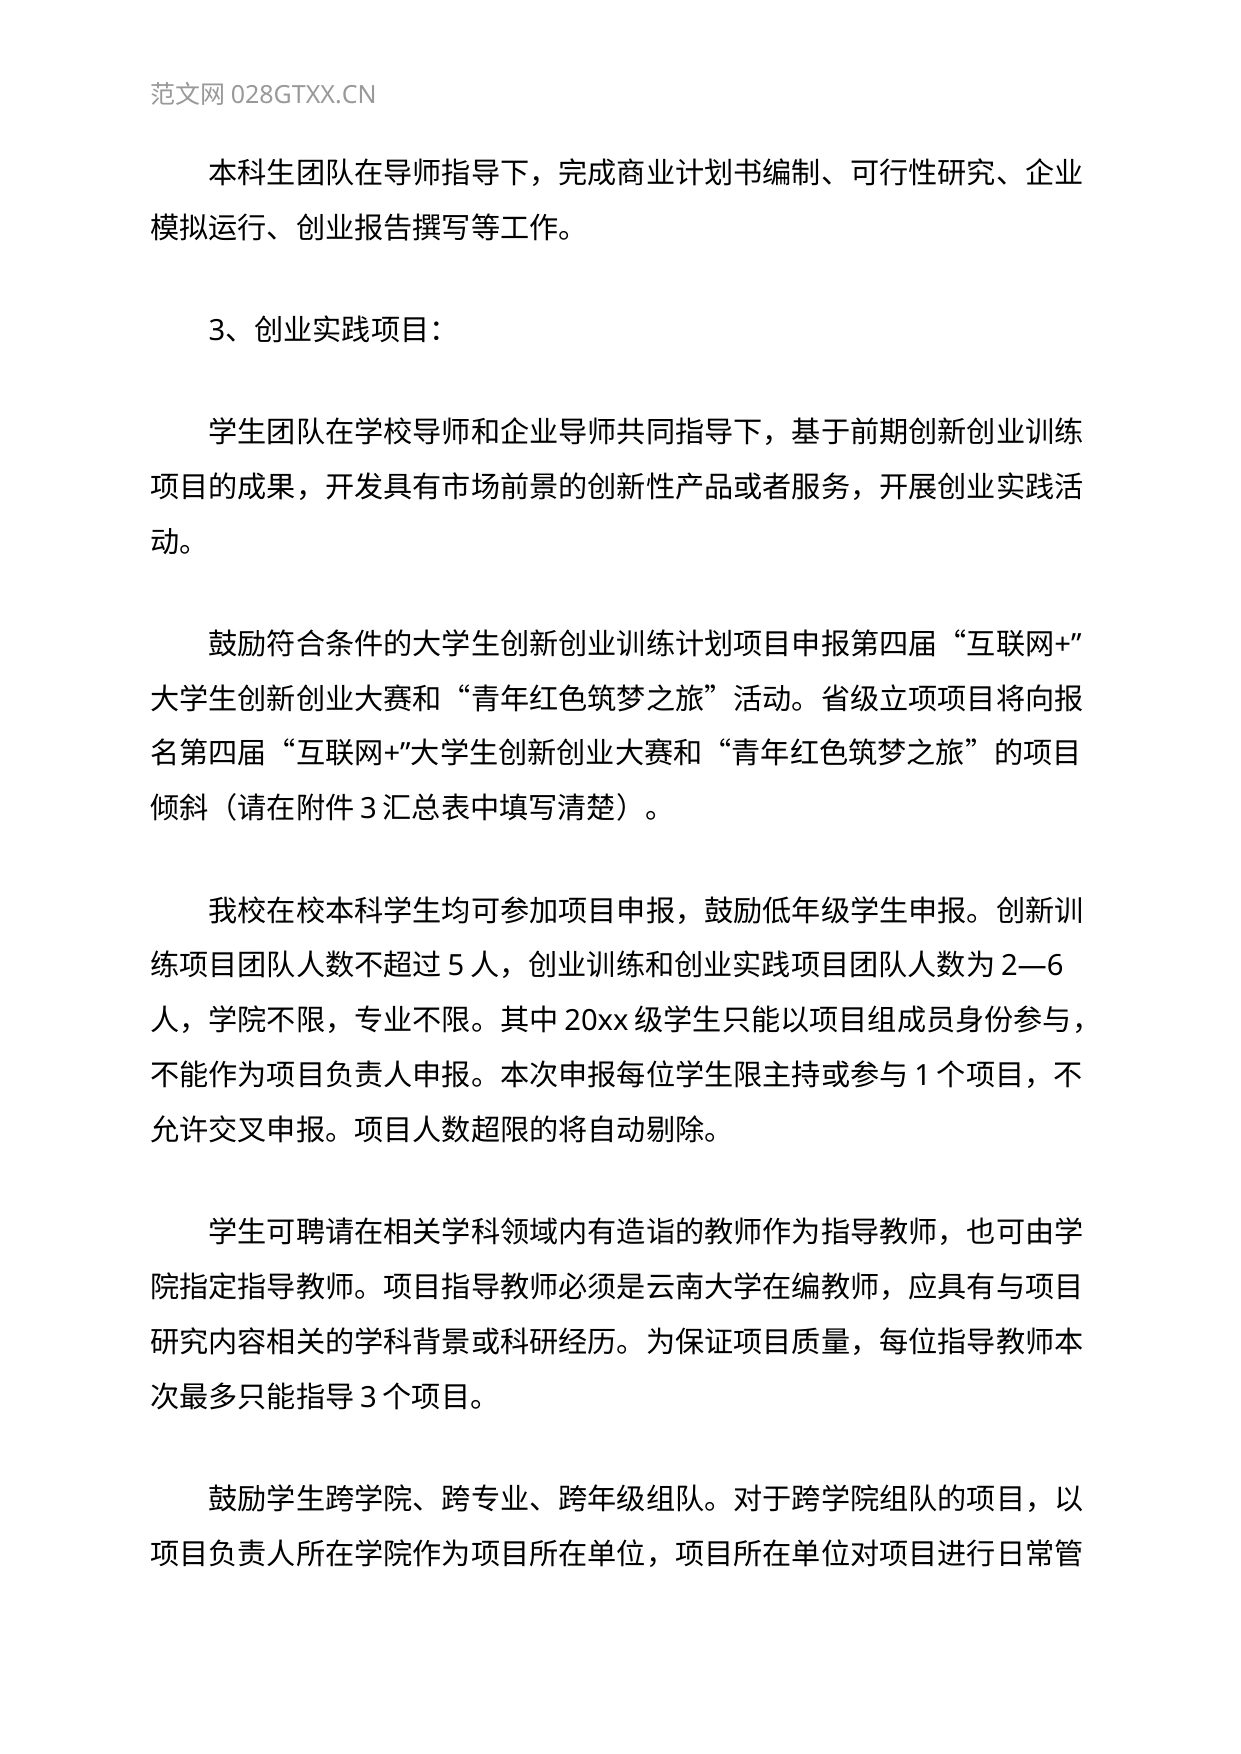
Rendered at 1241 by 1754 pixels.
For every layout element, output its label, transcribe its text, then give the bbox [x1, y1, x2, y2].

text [150, 1475, 1090, 1573]
text 鼓励符合条件的大学生创新创业训练计划项目申报第四届“互联网+”大学生创新创业大赛和“青年红色筑梦之旅”活动。省级立项项目将向报名第四届“互联网+”大学生创新创业大赛和“青年红色筑梦之旅”的项目倾斜（请在附件3汇总表中填写清楚）。 [150, 620, 1090, 827]
text 我校在校本科学生均可参加项目申报，鼓励低年级学生申报。创新训练项目团队人数不超过5人，创业训练和创业实践项目团队人数为2—6人，学院不限，专业不限。其中20xx级学生只能以项目组成员身份参与，不能作为项目负责人申报。本次申报每位学生限主持或参与1个项目，不允许交叉申报。项目人数超限的将自动剔除。 [150, 887, 1090, 1149]
text 学生团队在学校导师和企业导师共同指导下，基于前期创新创业训练项目的成果，开发具有市场前景的创新性产品或者服务，开展创业实践活动。 [150, 409, 1090, 561]
text 学生可聘请在相关学科领域内有造诣的教师作为指导教师，也可由学院指定指导教师。项目指导教师必须是云南大学在编教师，应具有与项目研究内容相关的学科背景或科研经历。为保证项目质量，每位指导教师本次最多只能指导3个项目。 [150, 1209, 1090, 1416]
text 3、创业实践项目： [150, 307, 1090, 349]
text 本科生团队在导师指导下，完成商业计划书编制、可行性研究、企业模拟运行、创业报告撰写等工作。 [150, 150, 1090, 247]
